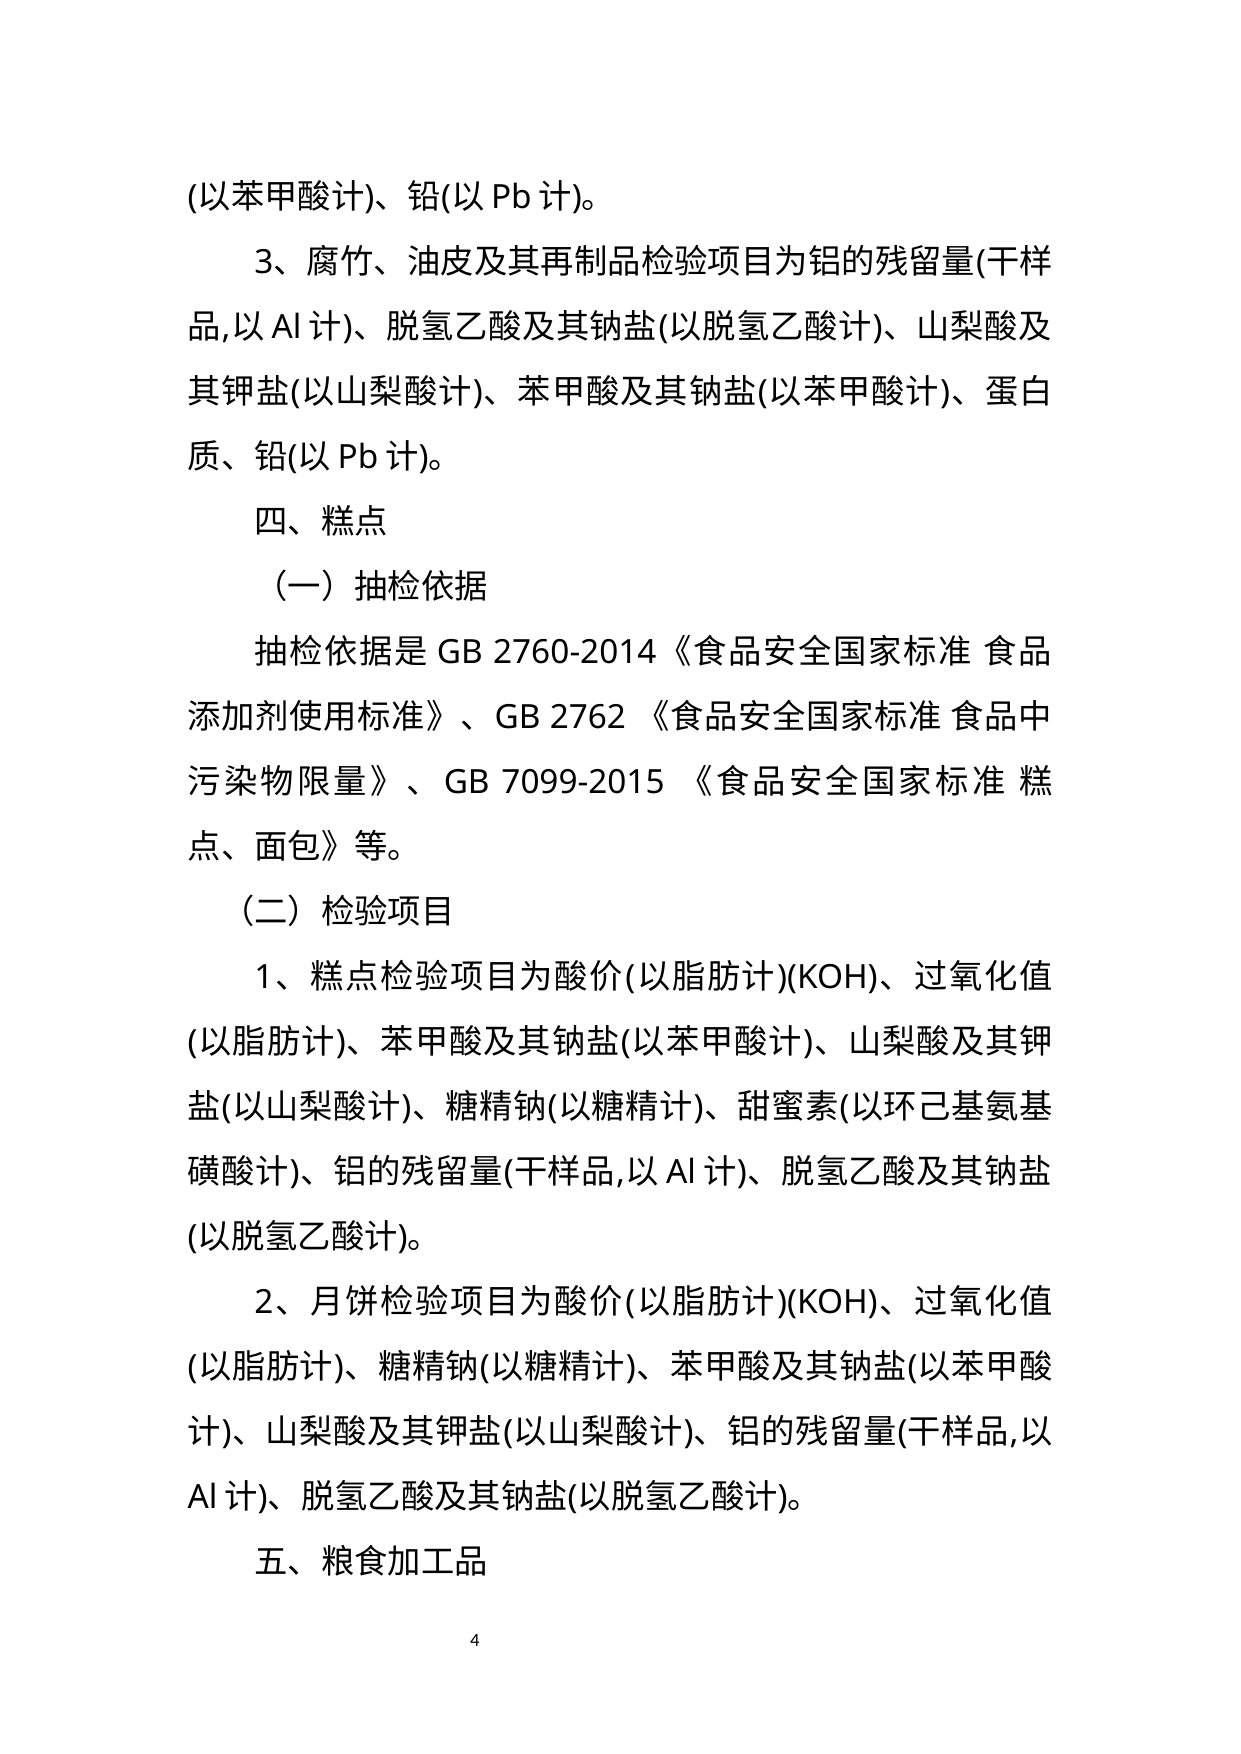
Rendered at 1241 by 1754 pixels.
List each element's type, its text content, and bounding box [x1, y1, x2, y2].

text （一）抽检依据 [187, 552, 1053, 617]
list 抽检依据是GB 2760-2014《食品安全国家标准 食品添加剂使用标准》、GB 2762 《食品安全国家标准 食品中污染物限量》、GB 7099-2015 《食品安全国家标准 糕点、面包》等。 [187, 617, 1053, 877]
list 1、糕点检验项目为酸价(以脂肪计)(KOH)、过氧化值(以脂肪计)、苯甲酸及其钠盐(以苯甲酸计)、山梨酸及其钾盐(以山梨酸计)、糖精钠(以糖精计)、甜蜜素(以环己基氨基磺酸计)、铝的残留量(干样品,以Al计)、脱氢乙酸及其钠盐(以脱氢乙酸计)。 [187, 942, 1053, 1267]
list 四、糕点 [187, 487, 1053, 552]
list （二）检验项目 [187, 877, 1053, 942]
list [187, 162, 1053, 227]
list 3、腐竹、油皮及其再制品检验项目为铝的残留量(干样品,以Al计)、脱氢乙酸及其钠盐(以脱氢乙酸计)、山梨酸及其钾盐(以山梨酸计)、苯甲酸及其钠盐(以苯甲酸计)、蛋白质、铅(以Pb计)。 [187, 227, 1053, 487]
list 2、月饼检验项目为酸价(以脂肪计)(KOH)、过氧化值(以脂肪计)、糖精钠(以糖精计)、苯甲酸及其钠盐(以苯甲酸计)、山梨酸及其钾盐(以山梨酸计)、铝的残留量(干样品,以Al计)、脱氢乙酸及其钠盐(以脱氢乙酸计)。 [187, 1267, 1053, 1527]
text 五、粮食加工品 [187, 1527, 1053, 1592]
